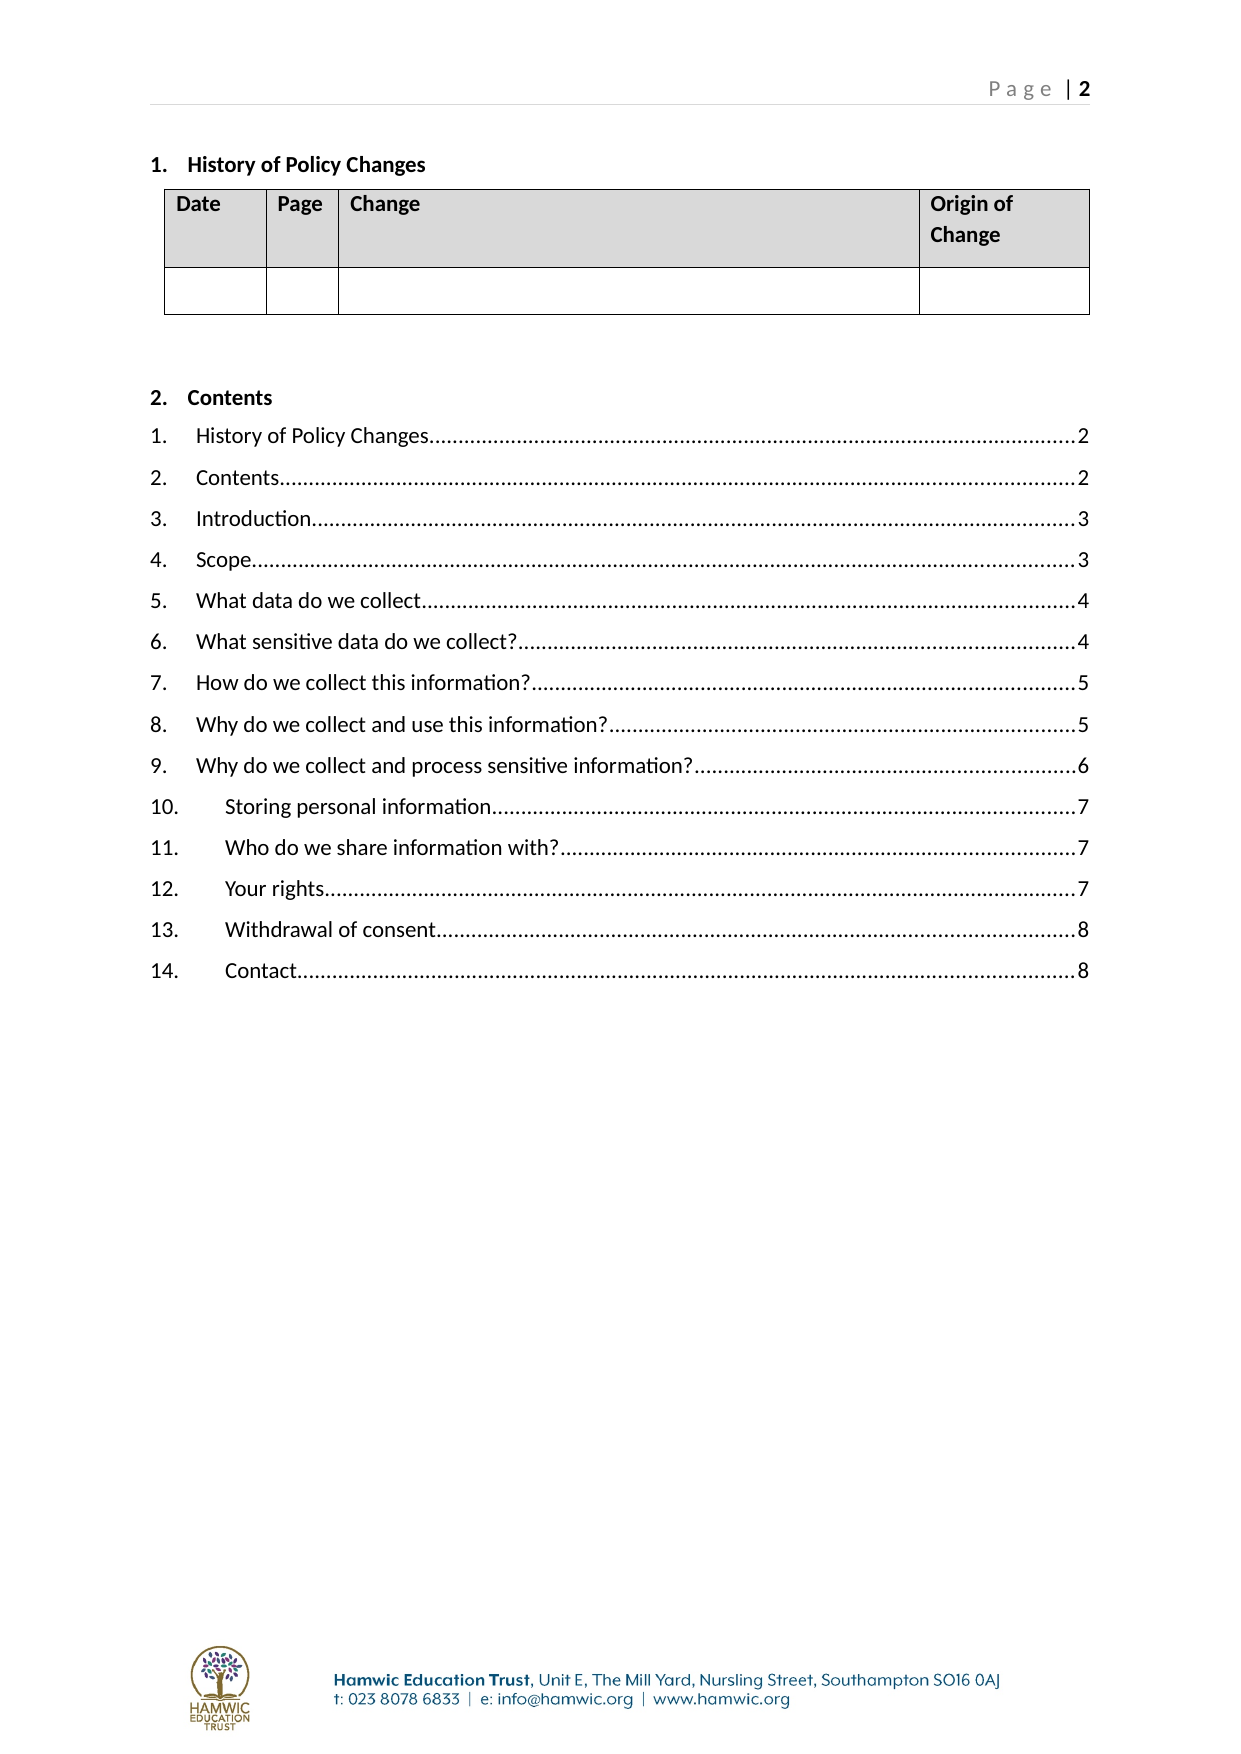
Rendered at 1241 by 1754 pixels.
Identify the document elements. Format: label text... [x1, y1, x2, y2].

table_header Origin of Change [920, 190, 1089, 267]
table_cell [267, 268, 338, 314]
picture [150, 1629, 1091, 1739]
table_header Date [165, 190, 266, 267]
table_header Page [267, 190, 338, 267]
table_cell [165, 268, 266, 314]
table_cell [339, 268, 919, 314]
table_cell [920, 268, 1089, 314]
table_header Change [339, 190, 919, 267]
subtitle History of Policy Changes [150, 150, 1090, 178]
